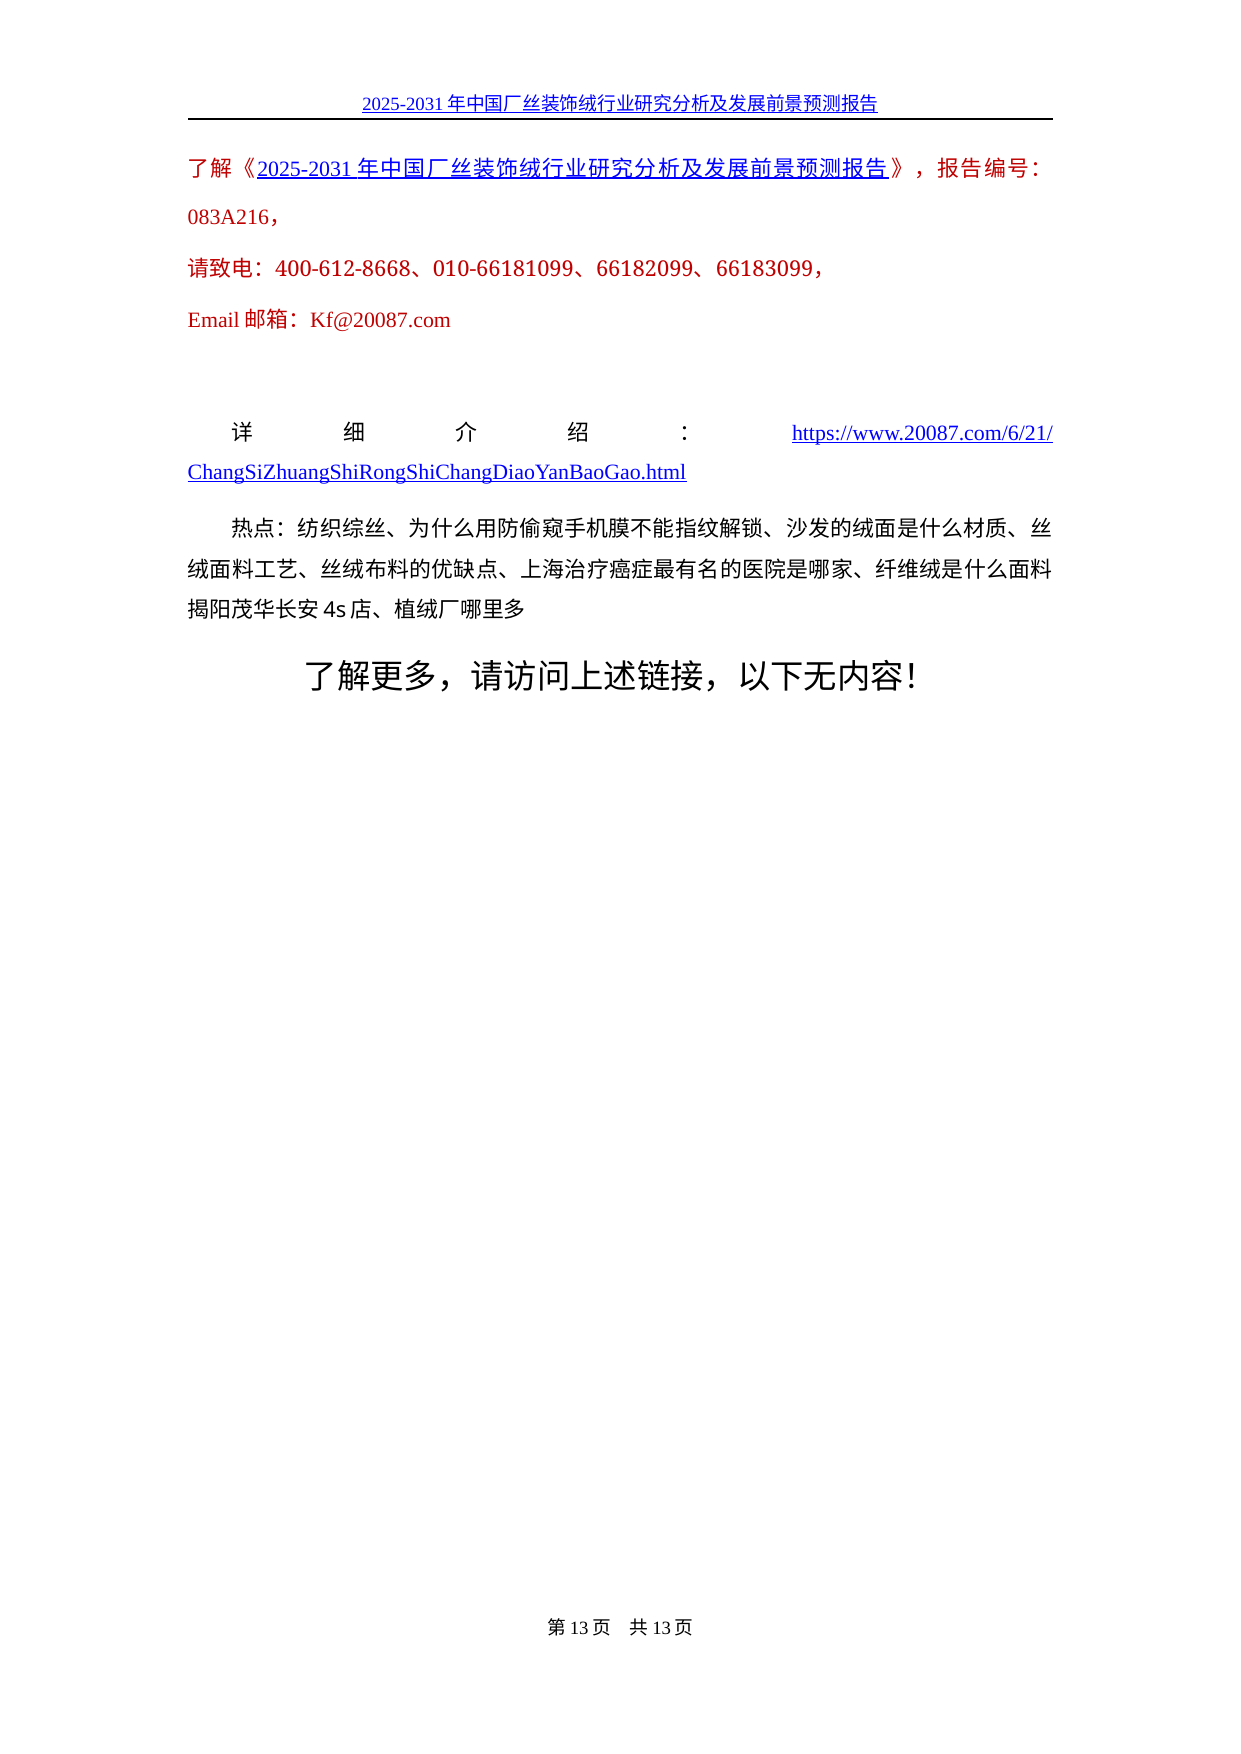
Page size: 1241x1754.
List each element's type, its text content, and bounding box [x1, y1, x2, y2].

text Email邮箱：Kf@20087.com [187, 302, 1053, 334]
text 详细介绍：https://www.20087.com/6/21/ChangSiZhuangShiRongShiChangDiaoYanBaoGao.html [187, 415, 1053, 488]
text 请致电：400-612-8668、010-66181099、66182099、66183099， [187, 251, 1053, 283]
text 了解《2025-2031年中国厂丝装饰绒行业研究分析及发展前景预测报告》，报告编号：083A216， [187, 150, 1053, 231]
title 了解更多，请访问上述链接，以下无内容！ [187, 642, 1053, 707]
text 热点：纺织综丝、为什么用防偷窥手机膜不能指纹解锁、沙发的绒面是什么材质、丝绒面料工艺、丝绒布料的优缺点、上海治疗癌症最有名的医院是哪家、纤维绒是什么面料、揭阳茂华长安4s店、植绒厂哪里多 [187, 511, 1053, 624]
